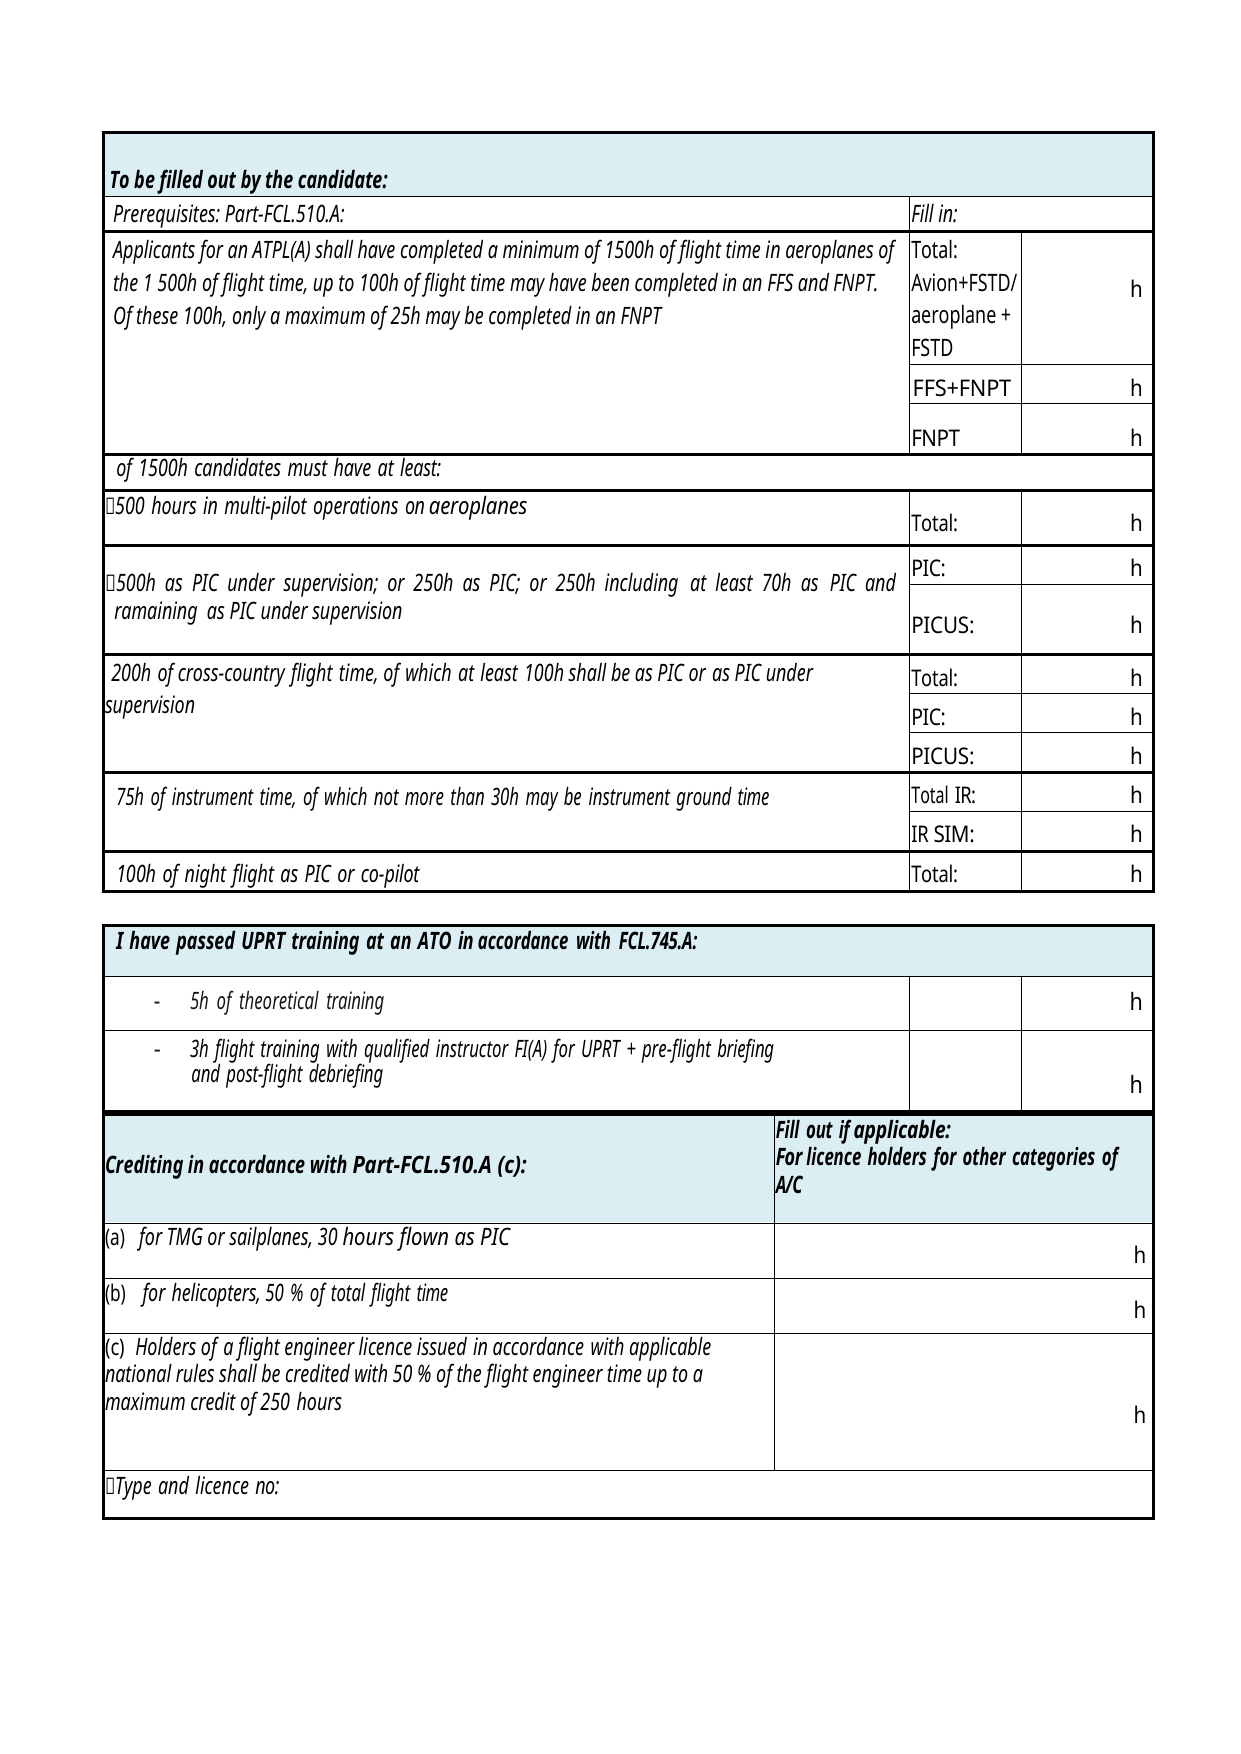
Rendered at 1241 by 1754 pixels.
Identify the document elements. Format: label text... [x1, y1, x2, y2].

table_cell h [1022, 853, 1152, 890]
table_cell - 3h flight training with qualified instructor FI(A) for UPRT + pre-flight briefing and post-flight debriefing [105, 1031, 909, 1109]
table_cell (b) for helicopters, 50 % of total flight time [105, 1279, 774, 1332]
table_cell h [1022, 694, 1152, 732]
table_cell IR SIM: [910, 812, 1021, 849]
table_cell h [1022, 492, 1152, 543]
table_cell h [1022, 404, 1152, 453]
table_cell h [1022, 774, 1152, 811]
table_cell Type and licence no: [105, 1471, 1152, 1517]
table_cell Fill in: [910, 197, 1152, 230]
table_cell FFS+FNPT [910, 365, 1021, 403]
table_cell Applicants for an ATPL(A) shall have completed a minimum of 1500h of flight time in aeroplanes of the 1 500h of flight time, up to 100h of flight time may have been completed in an FFS and FNPT. Of these 100h, only a maximum of 25h may be completed in an FNPT [105, 233, 909, 453]
table_cell h [1022, 233, 1152, 364]
table_cell - 5h of theoretical training [105, 977, 909, 1029]
table_cell PIC: [910, 547, 1021, 583]
table_cell 500 hours in multi-pilot operations on aeroplanes [105, 492, 909, 543]
table_cell Total: [910, 492, 1021, 543]
table_cell 100h of night flight as PIC or co-pilot [105, 853, 909, 890]
table_cell 500h as PIC under supervision; or 250h as PIC; or 250h including at least 70h as PIC and ramaining as PIC under supervision [105, 547, 909, 653]
table_cell h [1022, 812, 1152, 849]
table_cell h [1022, 656, 1152, 693]
table_header Fill out if applicable: For licence holders for other categories of A/C [775, 1116, 1152, 1222]
table_cell PIC: [910, 694, 1021, 732]
table_cell 75h of instrument time, of which not more than 30h may be instrument ground time [105, 774, 909, 849]
table_cell (a) for TMG or sailplanes, 30 hours flown as PIC [105, 1224, 774, 1277]
table_cell FNPT [910, 404, 1021, 453]
table_cell Total IR: [910, 774, 1021, 811]
table_cell h [1022, 365, 1152, 403]
table_cell h [1022, 585, 1152, 653]
table_cell h [775, 1334, 1152, 1470]
table_cell [910, 977, 1021, 1029]
table_header Crediting in accordance with Part-FCL.510.A (c): [105, 1116, 774, 1222]
table_cell h [1022, 733, 1152, 771]
table_cell h [775, 1224, 1152, 1277]
table_header To be filled out by the candidate: [105, 134, 1152, 196]
table_cell Total: [910, 656, 1021, 693]
table_cell Prerequisites: Part-FCL.510.A: [105, 197, 909, 230]
table_cell h [1022, 547, 1152, 583]
table_cell Total: [910, 853, 1021, 890]
table_cell h [1022, 1031, 1152, 1109]
table_cell PICUS: [910, 585, 1021, 653]
table_cell h [1022, 977, 1152, 1029]
table_header I have passed UPRT training at an ATO in accordance with FCL.745.A: [105, 927, 1152, 976]
table_cell Total: Avion+FSTD/ aeroplane + FSTD [910, 233, 1021, 364]
table_cell (c) Holders of a flight engineer licence issued in accordance with applicable national rules shall be credited with 50 % of the flight engineer time up to a maximum credit of 250 hours [105, 1334, 774, 1470]
table_cell PICUS: [910, 733, 1021, 771]
table_cell h [775, 1279, 1152, 1332]
table_cell 200h of cross-country flight time, of which at least 100h shall be as PIC or as PIC under supervision [105, 656, 909, 771]
table_cell of 1500h candidates must have at least: [105, 456, 1152, 489]
table_cell [910, 1031, 1021, 1109]
